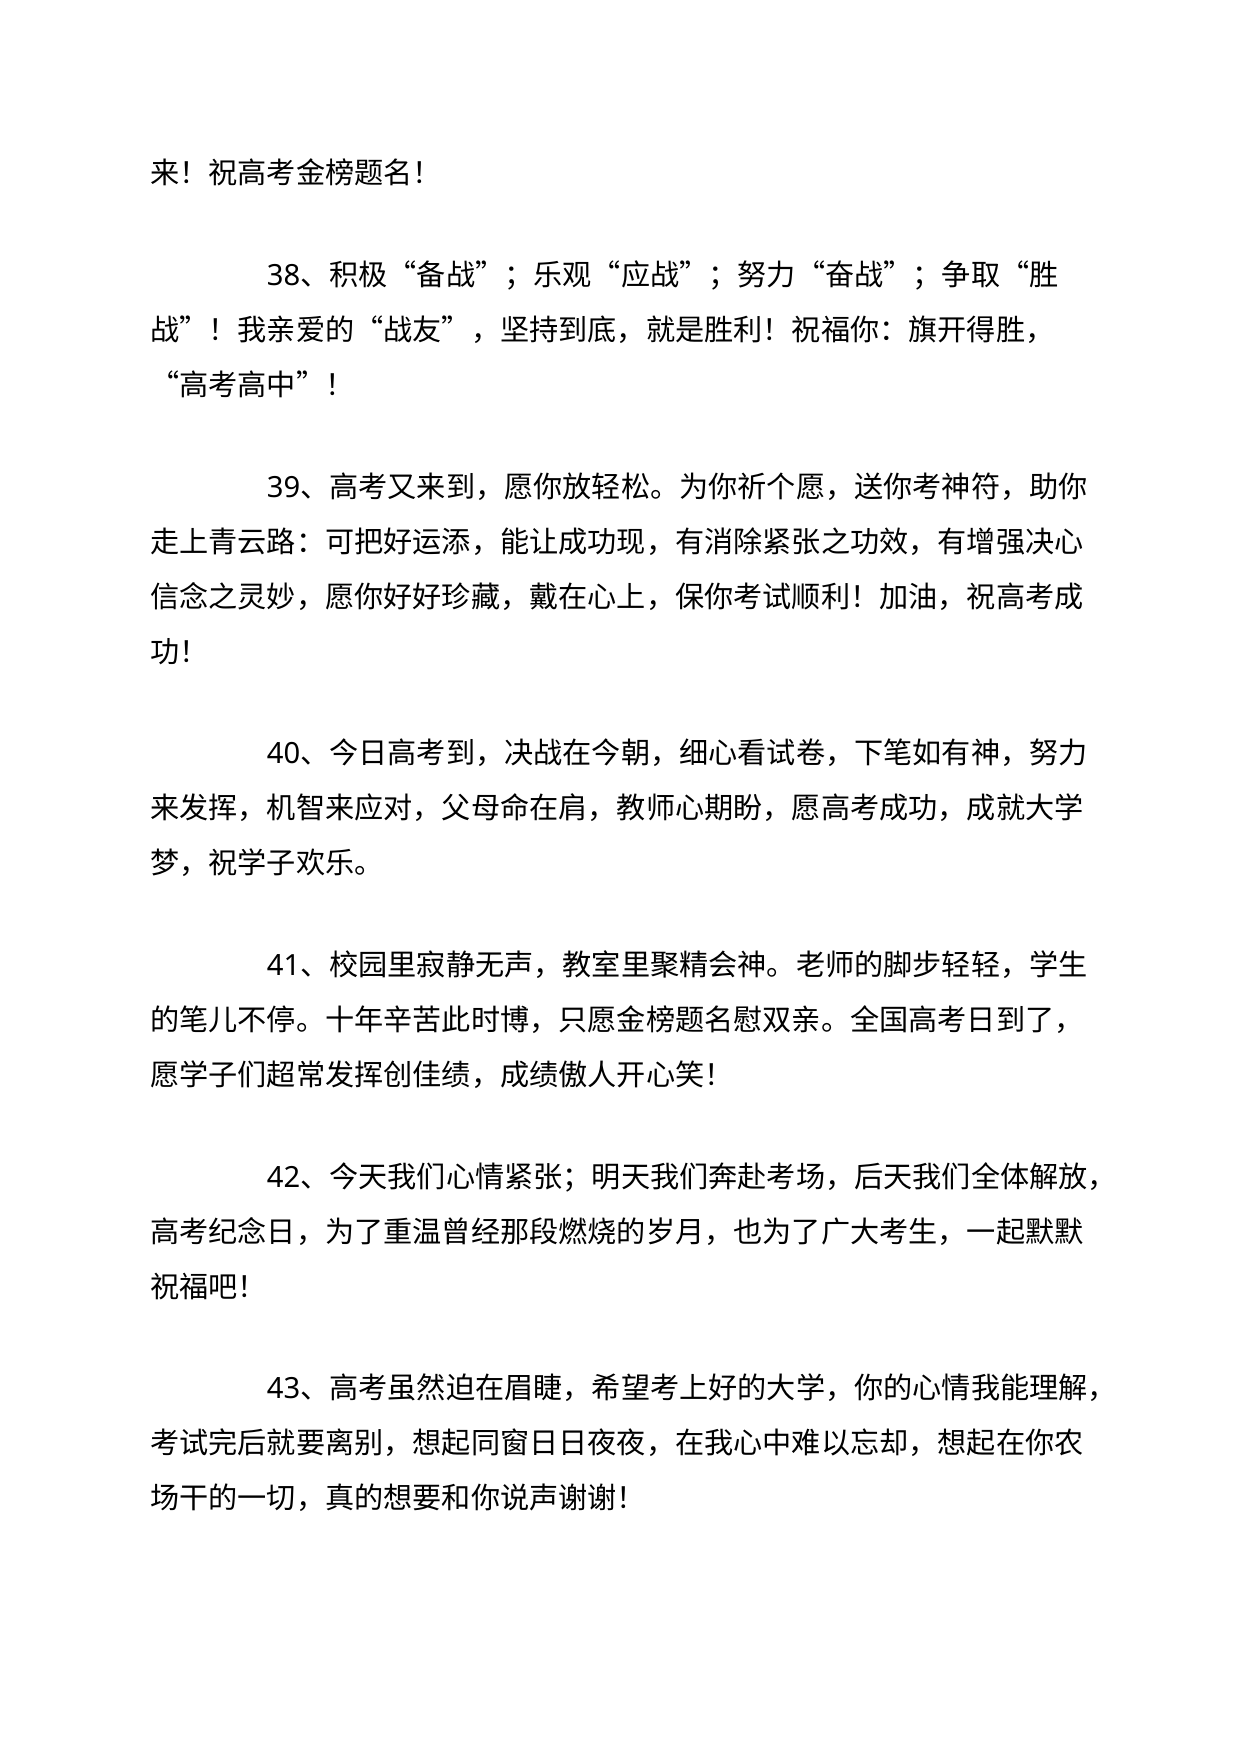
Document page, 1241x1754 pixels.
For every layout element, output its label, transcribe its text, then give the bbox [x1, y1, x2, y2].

text 42、今天我们心情紧张；明天我们奔赴考场，后天我们全体解放，高考纪念日，为了重温曾经那段燃烧的岁月，也为了广大考生，一起默默祝福吧！ [150, 1153, 1090, 1306]
text 40、今日高考到，决战在今朝，细心看试卷，下笔如有神，努力来发挥，机智来应对，父母命在肩，教师心期盼，愿高考成功，成就大学梦，祝学子欢乐。 [150, 730, 1090, 882]
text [150, 150, 1090, 192]
text 39、高考又来到，愿你放轻松。为你祈个愿，送你考神符，助你走上青云路：可把好运添，能让成功现，有消除紧张之功效，有增强决心信念之灵妙，愿你好好珍藏，戴在心上，保你考试顺利！加油，祝高考成功！ [150, 463, 1090, 671]
text 38、积极“备战”；乐观“应战”；努力“奋战”；争取“胜战”！我亲爱的“战友”，坚持到底，就是胜利！祝福你：旗开得胜，“高考高中”！ [150, 252, 1090, 404]
text 43、高考虽然迫在眉睫，希望考上好的大学，你的心情我能理解，考试完后就要离别，想起同窗日日夜夜，在我心中难以忘却，想起在你农场干的一切，真的想要和你说声谢谢！ [150, 1365, 1090, 1517]
text 41、校园里寂静无声，教室里聚精会神。老师的脚步轻轻，学生的笔儿不停。十年辛苦此时博，只愿金榜题名慰双亲。全国高考日到了，愿学子们超常发挥创佳绩，成绩傲人开心笑！ [150, 942, 1090, 1094]
